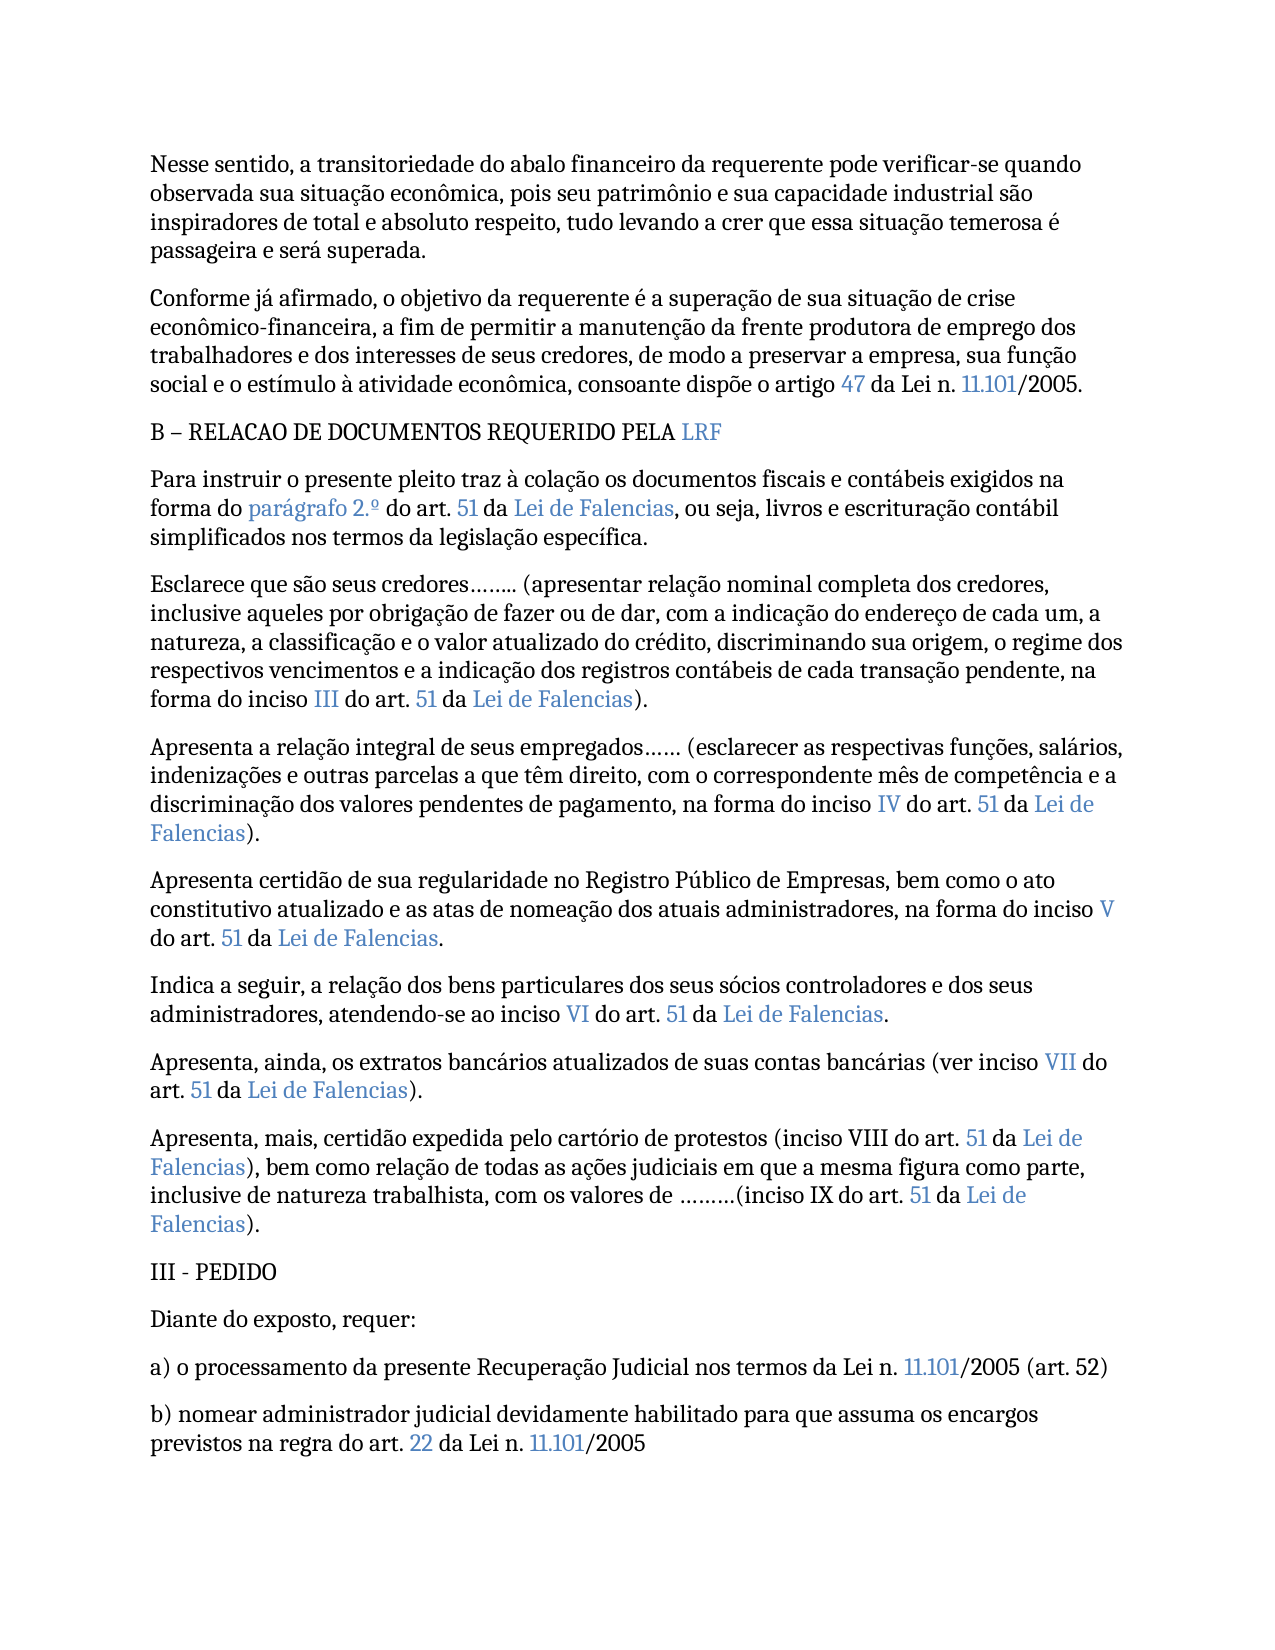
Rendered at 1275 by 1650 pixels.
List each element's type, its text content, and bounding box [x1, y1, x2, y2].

text a) o processamento da presente Recuperação Judicial nos termos da Lei n. 11.101/2005 (art. 52) [150, 1352, 1125, 1381]
text Apresenta certidão de sua regularidade no Registro Público de Empresas, bem como o ato constitutivo atualizado e as atas de nomeação dos atuais administradores, na forma do inciso V do art. 51 da Lei de Falencias. [150, 866, 1125, 952]
text Para instruir o presente pleito traz à colação os documentos fiscais e contábeis exigidos na forma do parágrafo 2.º do art. 51 da Lei de Falencias, ou seja, livros e escrituração contábil simplificados nos termos da legislação específica. [150, 465, 1125, 551]
text Apresenta, ainda, os extratos bancários atualizados de suas contas bancárias (ver inciso VII do art. 51 da Lei de Falencias). [150, 1047, 1125, 1105]
text B – RELACAO DE DOCUMENTOS REQUERIDO PELA LRF [150, 417, 1125, 446]
text b) nomear administrador judicial devidamente habilitado para que assuma os encargos previstos na regra do art. 22 da Lei n. 11.101/2005 [150, 1400, 1125, 1457]
text Diante do exposto, requer: [150, 1305, 1125, 1334]
text Conforme já afirmado, o objetivo da requerente é a superação de sua situação de crise econômico-financeira, a fim de permitir a manutenção da frente produtora de emprego dos trabalhadores e dos interesses de seus credores, de modo a preservar a empresa, sua função social e o estímulo à atividade econômica, consoante dispõe o artigo 47 da Lei n. 11.101/2005. [150, 284, 1125, 399]
text Apresenta a relação integral de seus empregados…… (esclarecer as respectivas funções, salários, indenizações e outras parcelas a que têm direito, com o correspondente mês de competência e a discriminação dos valores pendentes de pagamento, na forma do inciso IV do art. 51 da Lei de Falencias). [150, 732, 1125, 847]
text Nesse sentido, a transitoriedade do abalo financeiro da requerente pode verificar-se quando observada sua situação econômica, pois seu patrimônio e sua capacidade industrial são inspiradores de total e absoluto respeito, tudo levando a crer que essa situação temerosa é passageira e será superada. [150, 150, 1125, 265]
text III - PEDIDO [150, 1257, 1125, 1286]
text Indica a seguir, a relação dos bens particulares dos seus sócios controladores e dos seus administradores, atendendo-se ao inciso VI do art. 51 da Lei de Falencias. [150, 971, 1125, 1029]
text Esclarece que são seus credores…….. (apresentar relação nominal completa dos credores, inclusive aqueles por obrigação de fazer ou de dar, com a indicação do endereço de cada um, a natureza, a classificação e o valor atualizado do crédito, discriminando sua origem, o regime dos respectivos vencimentos e a indicação dos registros contábeis de cada transação pendente, na forma do inciso III do art. 51 da Lei de Falencias). [150, 570, 1125, 714]
text Apresenta, mais, certidão expedida pelo cartório de protestos (inciso VIII do art. 51 da Lei de Falencias), bem como relação de todas as ações judiciais em que a mesma figura como parte, inclusive de natureza trabalhista, com os valores de ………(inciso IX do art. 51 da Lei de Falencias). [150, 1124, 1125, 1239]
